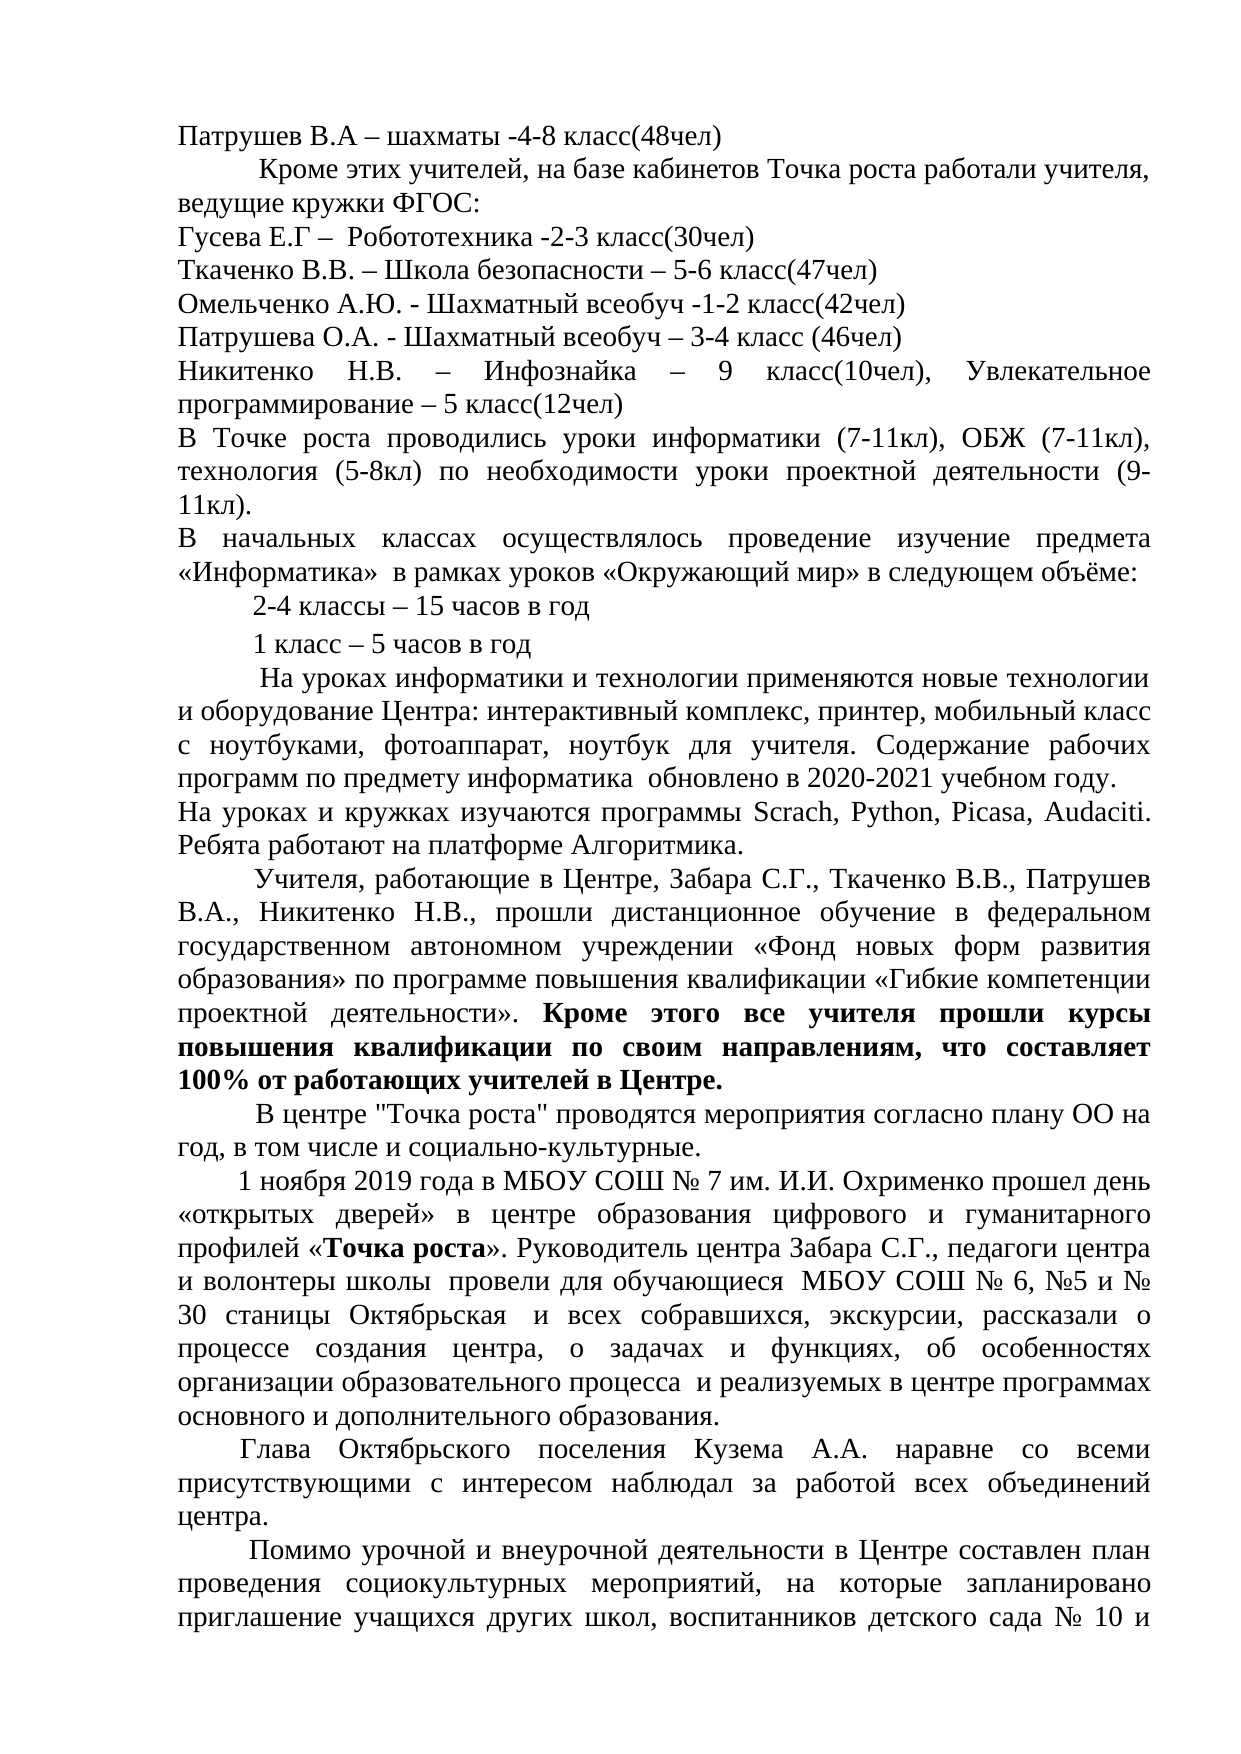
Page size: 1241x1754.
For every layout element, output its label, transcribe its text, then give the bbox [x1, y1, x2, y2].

list 2-4 классы – 15 часов в год [252, 588, 1152, 621]
text На уроках информатики и технологии применяются новые технологии и оборудование Центра: интерактивный комплекс, принтер, мобильный класс с ноутбуками, фотоаппарат, ноутбук для учителя. Содержание рабочих программ по предмету информатика обновлено в 2020-2021 учебном году. [177, 660, 1152, 794]
text Глава Октябрьского поселения Кузема А.А. наравне со всеми присутствующими с интересом наблюдал за работой всех объединений центра. [177, 1431, 1152, 1532]
text Кроме этих учителей, на базе кабинетов Точка роста работали учителя, ведущие кружки ФГОС: [177, 152, 1152, 219]
text Патрушева О.А. - Шахматный всеобуч – 3-4 класс (46чел) [177, 319, 1152, 353]
text Патрушев В.А – шахматы -4-8 класс(48чел) [177, 118, 1152, 152]
text Никитенко Н.В. – Инфознайка – 9 класс(10чел), Увлекательное программирование – 5 класс(12чел) [177, 353, 1152, 420]
text Ткаченко В.В. – Школа безопасности – 5-6 класс(47чел) [177, 252, 1152, 286]
text На уроках и кружках изучаются программы Scrach, Python, Picasa, Audaciti. Ребята работают на платформе Алгоритмика. [177, 794, 1152, 861]
text В центре "Точка роста" проводятся мероприятия согласно плану ОО на год, в том числе и социально-культурные. [177, 1096, 1152, 1163]
text В Точке роста проводились уроки информатики (7-11кл), ОБЖ (7-11кл), технология (5-8кл) по необходимости уроки проектной деятельности (9-11кл). [177, 420, 1152, 521]
list 1 класс – 5 часов в год [252, 626, 1152, 660]
text В начальных классах осуществлялось проведение изучение предмета «Информатика» в рамках уроков «Окружающий мир» в следующем объёме: [177, 521, 1152, 588]
text Учителя, работающие в Центре, Забара С.Г., Ткаченко В.В., Патрушев В.А., Никитенко Н.В., прошли дистанционное обучение в федеральном государственном автономном учреждении «Фонд новых форм развития образования» по программе повышения квалификации «Гибкие компетенции проектной деятельности». Кроме этого все учителя прошли курсы повышения квалификации по своим направлениям, что составляет 100% от работающих учителей в Центре. [177, 861, 1152, 1096]
text 1 ноября 2019 года в МБОУ СОШ № 7 им. И.И. Охрименко прошел день «открытых дверей» в центре образования цифрового и гуманитарного профилей «Точка роста». Руководитель центра Забара С.Г., педагоги центра и волонтеры школы провели для обучающиеся МБОУ СОШ № 6, №5 и № 30 станицы Октябрьская и всех собравшихся, экскурсии, рассказали о процессе создания центра, о задачах и функциях, об особенностях организации образовательного процесса и реализуемых в центре программах основного и дополнительного образования. [177, 1163, 1152, 1431]
text Омельченко А.Ю. - Шахматный всеобуч -1-2 класс(42чел) [177, 286, 1152, 319]
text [177, 1532, 1152, 1632]
text Гусева Е.Г – Робототехника -2-3 класс(30чел) [177, 219, 1152, 252]
